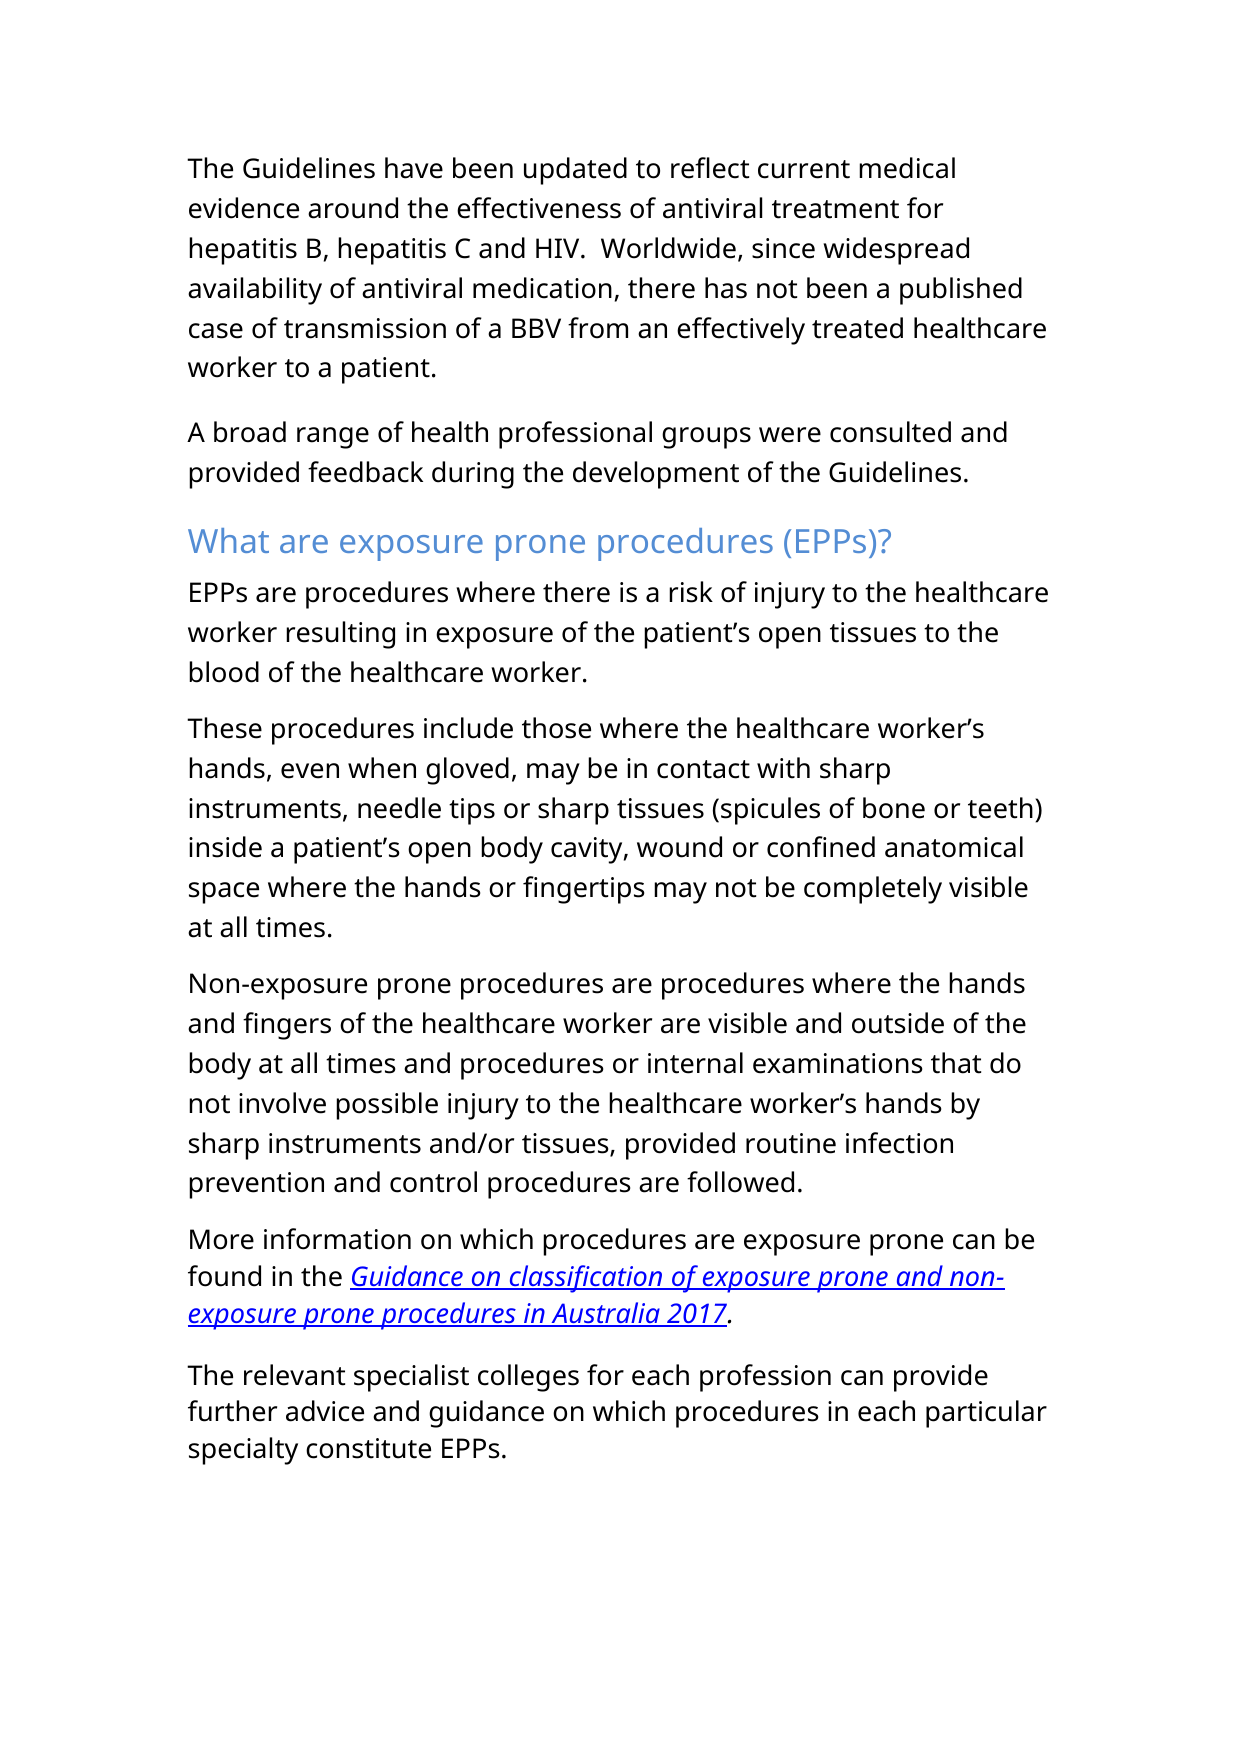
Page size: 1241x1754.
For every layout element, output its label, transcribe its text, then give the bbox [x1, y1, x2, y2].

text These procedures include those where the healthcare worker’s hands, even when gloved, may be in contact with sharp instruments, needle tips or sharp tissues (spicules of bone or teeth) inside a patient’s open body cavity, wound or confined anatomical space where the hands or fingertips may not be completely visible at all times. [187, 709, 1053, 945]
text A broad range of health professional groups were consulted and provided feedback during the development of the Guidelines. [187, 414, 1053, 490]
text Non-exposure prone procedures are procedures where the hands and fingers of the healthcare worker are visible and outside of the body at all times and procedures or internal examinations that do not involve possible injury to the healthcare worker’s hands by sharp instruments and/or tissues, provided routine infection prevention and control procedures are followed. [187, 965, 1053, 1201]
text The Guidelines have been updated to reflect current medical evidence around the effectiveness of antiviral treatment for hepatitis B, hepatitis C and HIV. Worldwide, since widespread availability of antiviral medication, there has not been a published case of transmission of a BBV from an effectively treated healthcare worker to a patient. [187, 150, 1053, 386]
text More information on which procedures are exposure prone can be found in the Guidance on classification of exposure prone and non-exposure prone procedures in Australia 2017. [187, 1220, 1053, 1331]
text The relevant specialist colleges for each profession can provide further advice and guidance on which procedures in each particular specialty constitute EPPs. [187, 1356, 1053, 1467]
text What are exposure prone procedures (EPPs)? [187, 518, 1053, 564]
text EPPs are procedures where there is a risk of injury to the healthcare worker resulting in exposure of the patient’s open tissues to the blood of the healthcare worker. [187, 573, 1053, 690]
